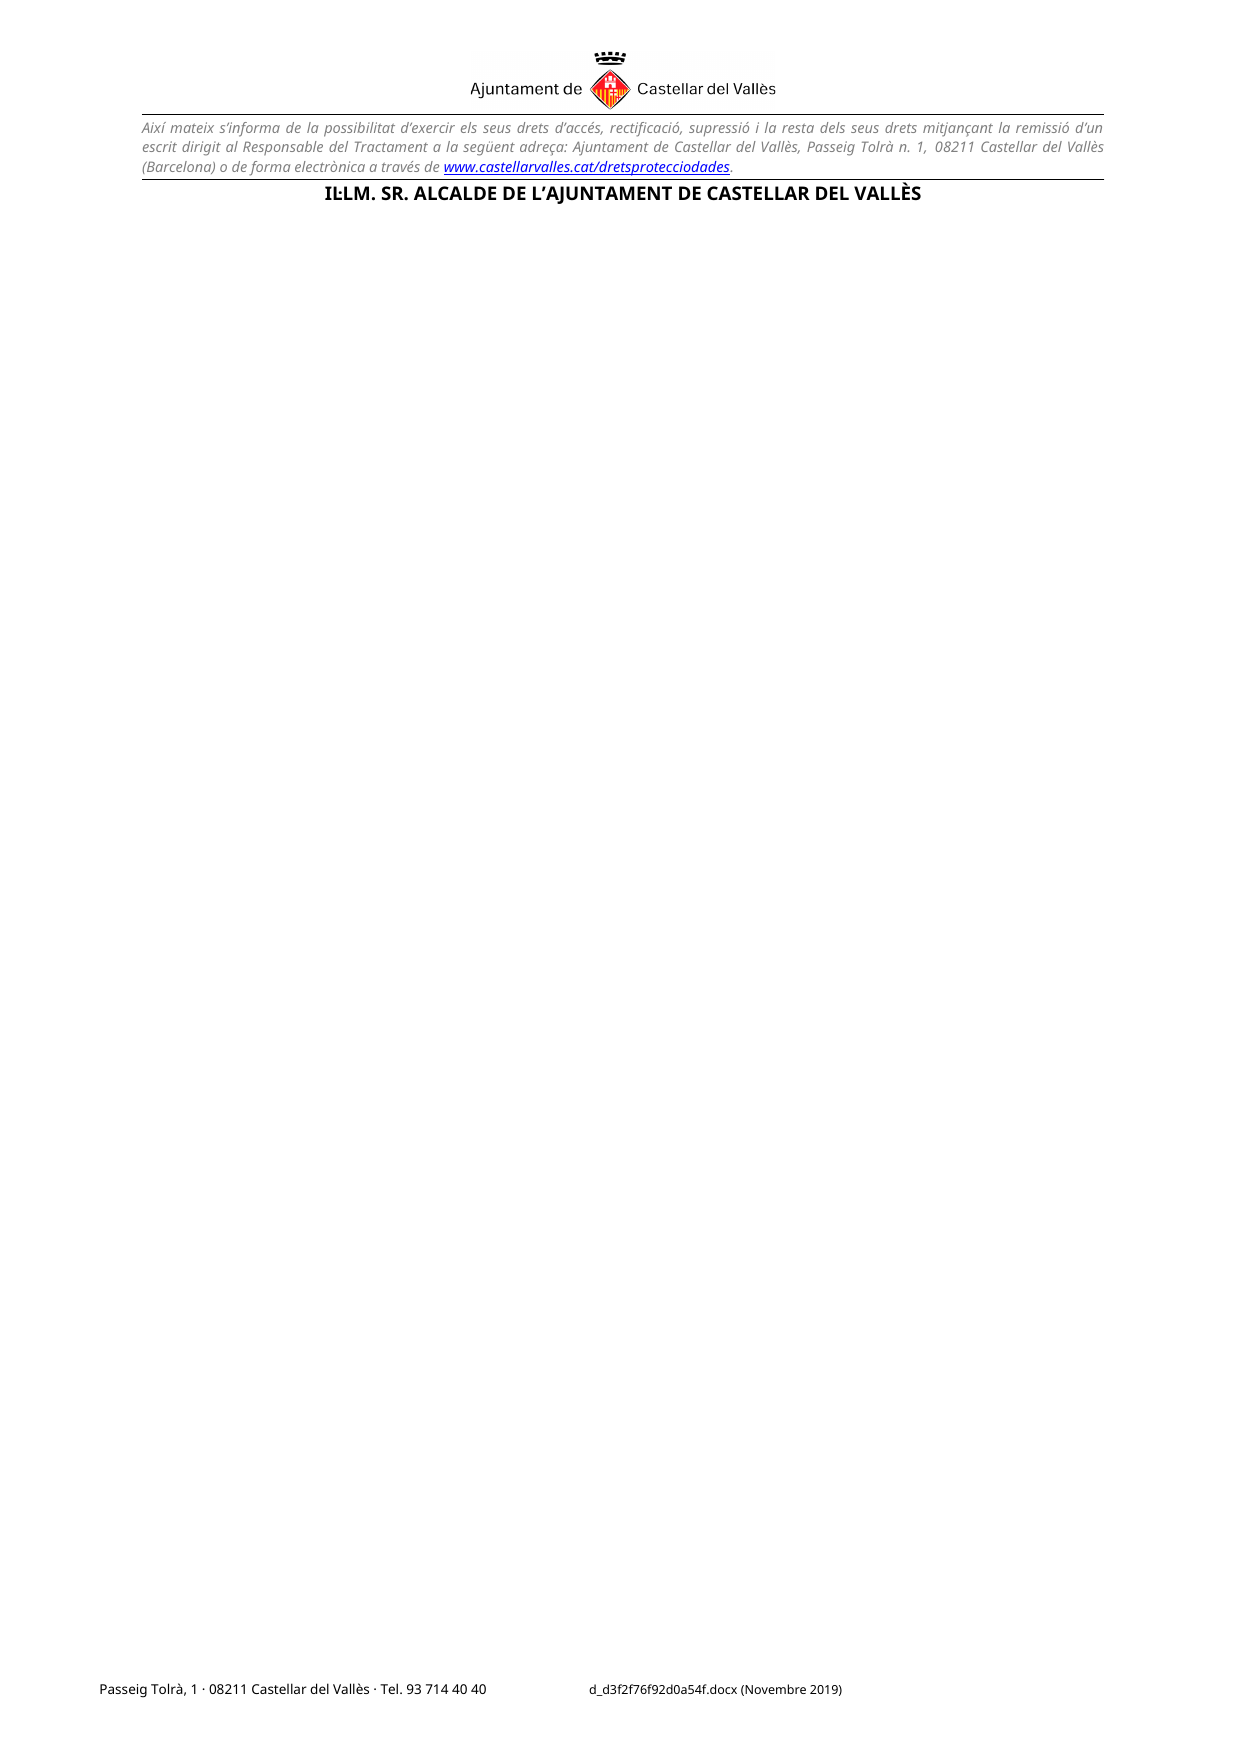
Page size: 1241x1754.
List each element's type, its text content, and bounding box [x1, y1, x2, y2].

text IL·LM. SR. ALCALDE DE L’AJUNTAMENT DE CASTELLAR DEL VALLÈS [142, 180, 1104, 206]
picture [470, 51, 776, 110]
title Així mateix s’informa de la possibilitat d’exercir els seus drets d’accés, rectificació, supressió i la resta dels seus drets mitjançant la remissió d’un escrit dirigit al Responsable del Tractament a la següent adreça: Ajuntament de Castellar del Vallès, Passeig Tolrà n. 1, 08211 Castellar del Vallès (Barcelona) o de forma electrònica a través de www.castellarvalles.cat/dretsprotecciodades. [142, 115, 1104, 179]
